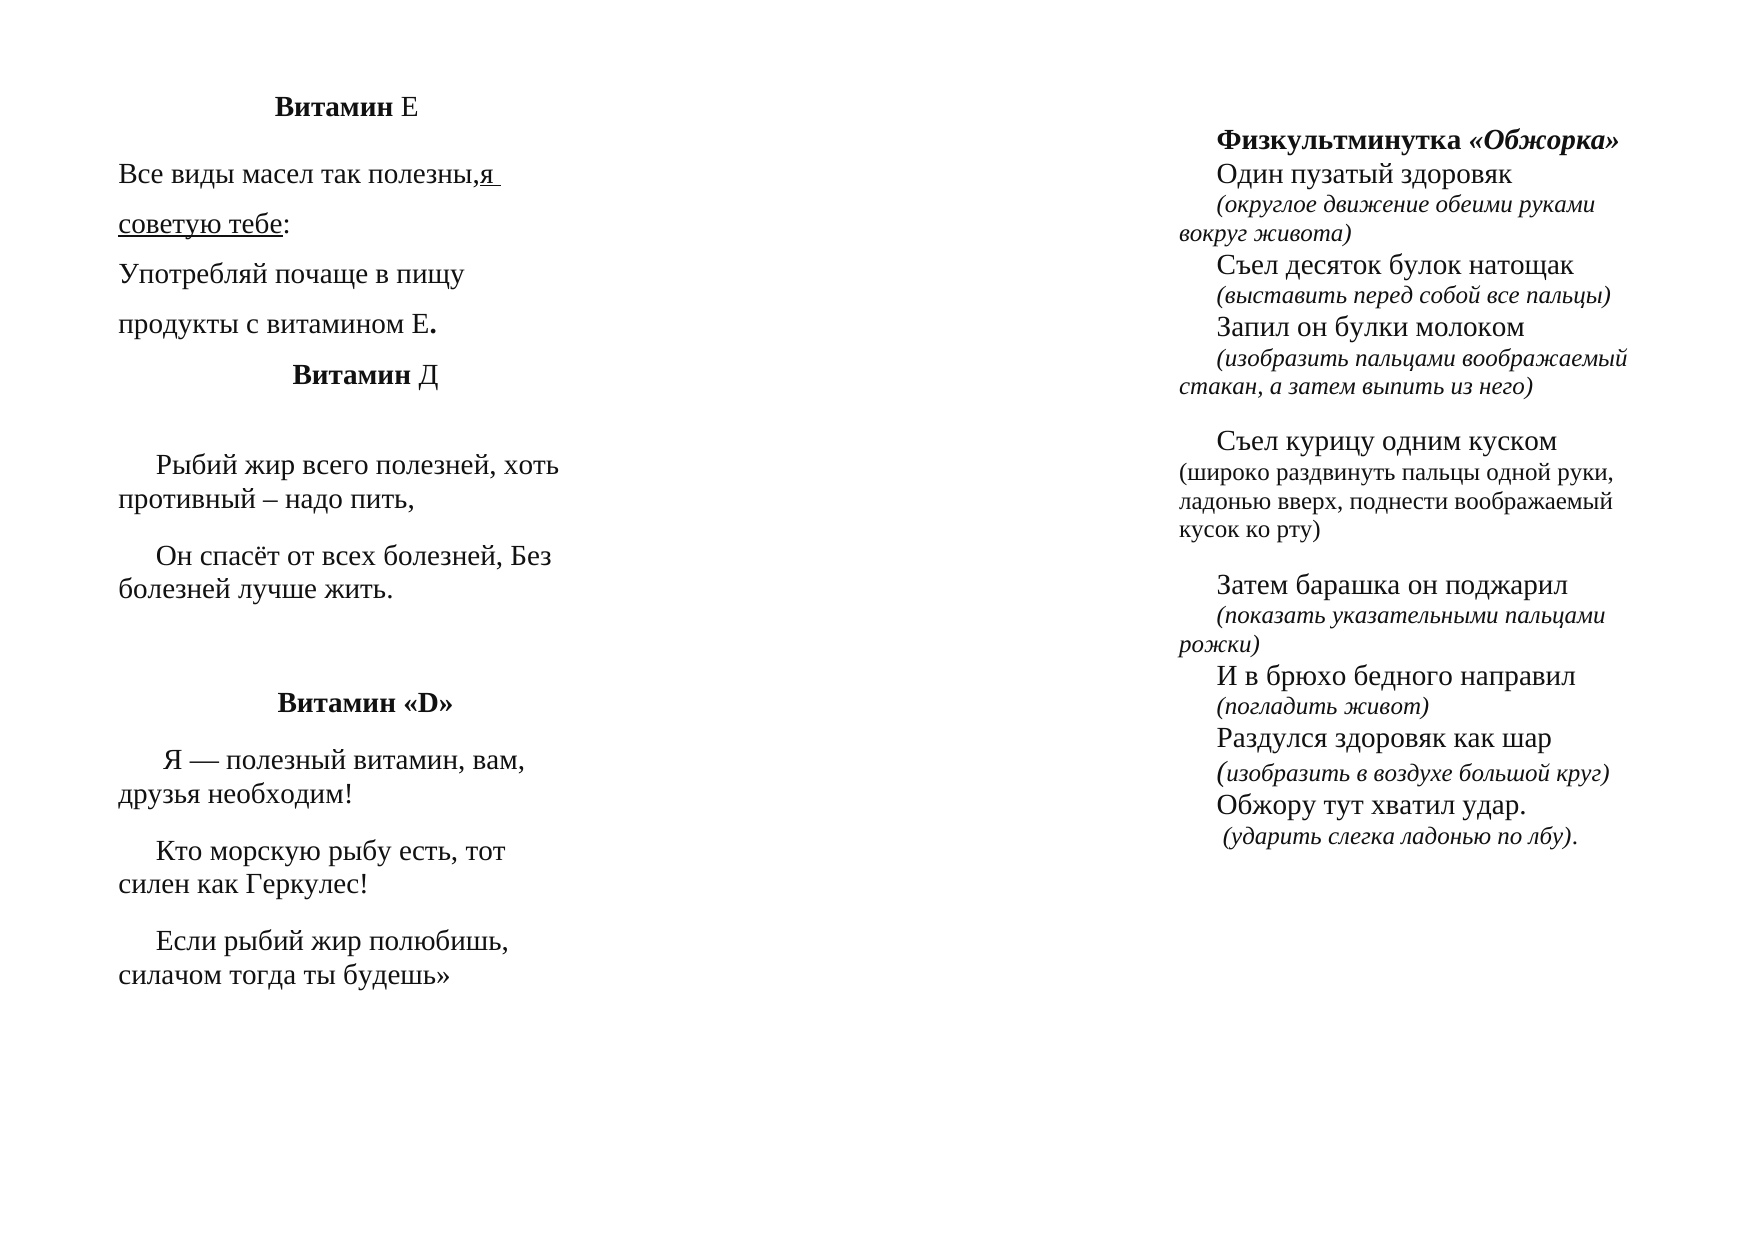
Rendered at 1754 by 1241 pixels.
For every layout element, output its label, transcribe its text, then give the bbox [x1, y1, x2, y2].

text Съел десяток булок натощак [1179, 247, 1636, 280]
text (изобразить в воздухе большой круг) [1179, 754, 1636, 787]
text Затем барашка он поджарил [1179, 567, 1636, 600]
text Раздулся здоровяк как шар [1179, 720, 1636, 754]
text Рыбий жир всего полезней, хоть противный – надо пить, [118, 447, 575, 514]
text (ударить слегка ладонью по лбу). [1179, 821, 1636, 849]
text (округлое движение обеими руками вокруг живота) [1179, 189, 1636, 247]
text Один пузатый здоровяк [1179, 156, 1636, 189]
text (показать указательными пальцами рожки) [1179, 600, 1636, 658]
text Физкультминутка «Обжорка» [1179, 122, 1636, 156]
text Запил он булки молоком [1179, 309, 1636, 343]
text (погладить живот) [1179, 691, 1636, 720]
text Употребляй почаще в пищу продукты с витамином Е. [118, 256, 575, 340]
text Витамин «D» [118, 686, 575, 719]
text Витамин Д [118, 357, 575, 391]
text Я — полезный витамин, вам, друзья необходим! [118, 742, 575, 809]
text (выставить перед собой все пальцы) [1179, 280, 1636, 309]
text (изобразить пальцами воображаемый стакан, а затем выпить из него) [1179, 343, 1636, 400]
text Если рыбий жир полюбишь, силачом тогда ты будешь» [118, 923, 575, 991]
text Витамин Е [118, 89, 575, 122]
text Съел курицу одним куском (широко раздвинуть пальцы одной руки, ладонью вверх, поднести воображаемый кусок ко рту) [1179, 423, 1636, 543]
text Все виды масел так полезны,я советую тебе: [118, 156, 575, 239]
text Обжору тут хватил удар. [1179, 787, 1636, 821]
text Кто морскую рыбу есть, тот силен как Геркулес! [118, 833, 575, 900]
text Он спасёт от всех болезней, Без болезней лучше жить. [118, 538, 575, 605]
text И в брюхо бедного направил [1179, 658, 1636, 691]
